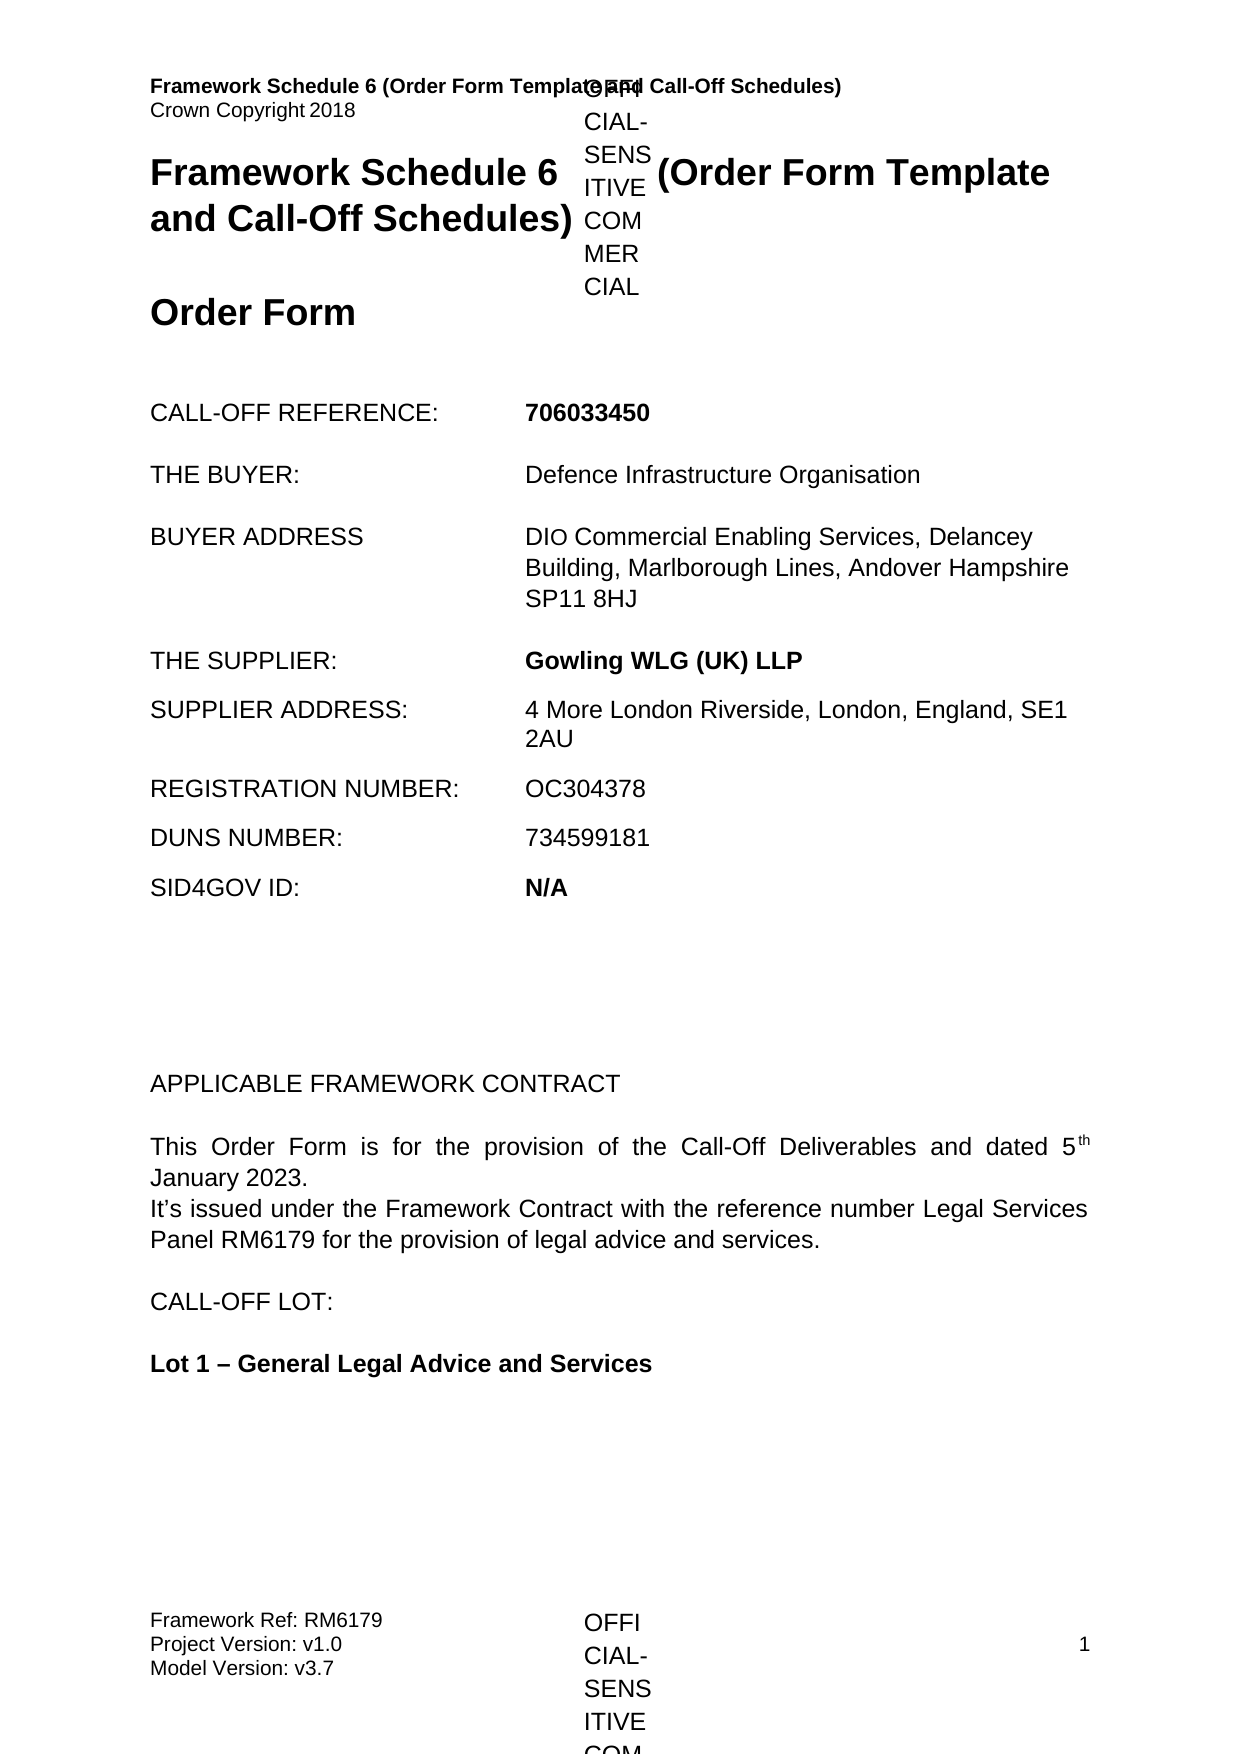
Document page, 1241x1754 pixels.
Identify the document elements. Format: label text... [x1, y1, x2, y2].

text It’s issued under the Framework Contract with the reference number Legal Services Panel RM6179 for the provision of legal advice and services. [150, 1194, 1090, 1253]
text THE SUPPLIER: Gowling WLG (UK) LLP [150, 646, 1090, 674]
text REGISTRATION NUMBER: OC304378 [150, 774, 1090, 802]
text APPLICABLE FRAMEWORK CONTRACT [150, 1069, 1090, 1098]
text Framework Schedule 6 (Order Form Template and Call-Off Schedules) [150, 150, 1090, 240]
text SUPPLIER ADDRESS: 4 More London Riverside, London, England, SE1 2AU [150, 695, 1090, 753]
text DUNS NUMBER: 734599181 [150, 823, 1090, 852]
text CALL-OFF REFERENCE: 706033450 [150, 398, 1090, 427]
text THE BUYER: Defence Infrastructure Organisation [150, 460, 1090, 489]
text SID4GOV ID: N/A [150, 873, 1090, 902]
text BUYER ADDRESS DIO Commercial Enabling Services, Delancey Building, Marlborough Lines, Andover Hampshire SP11 8HJ [150, 522, 1090, 612]
text CALL-OFF LOT: [150, 1287, 1090, 1316]
text This Order Form is for the provision of the Call-Off Deliverables and dated 5th January 2023. [150, 1132, 1090, 1191]
text Lot 1 – General Legal Advice and Services [150, 1349, 1090, 1378]
text Order Form [150, 290, 1090, 333]
